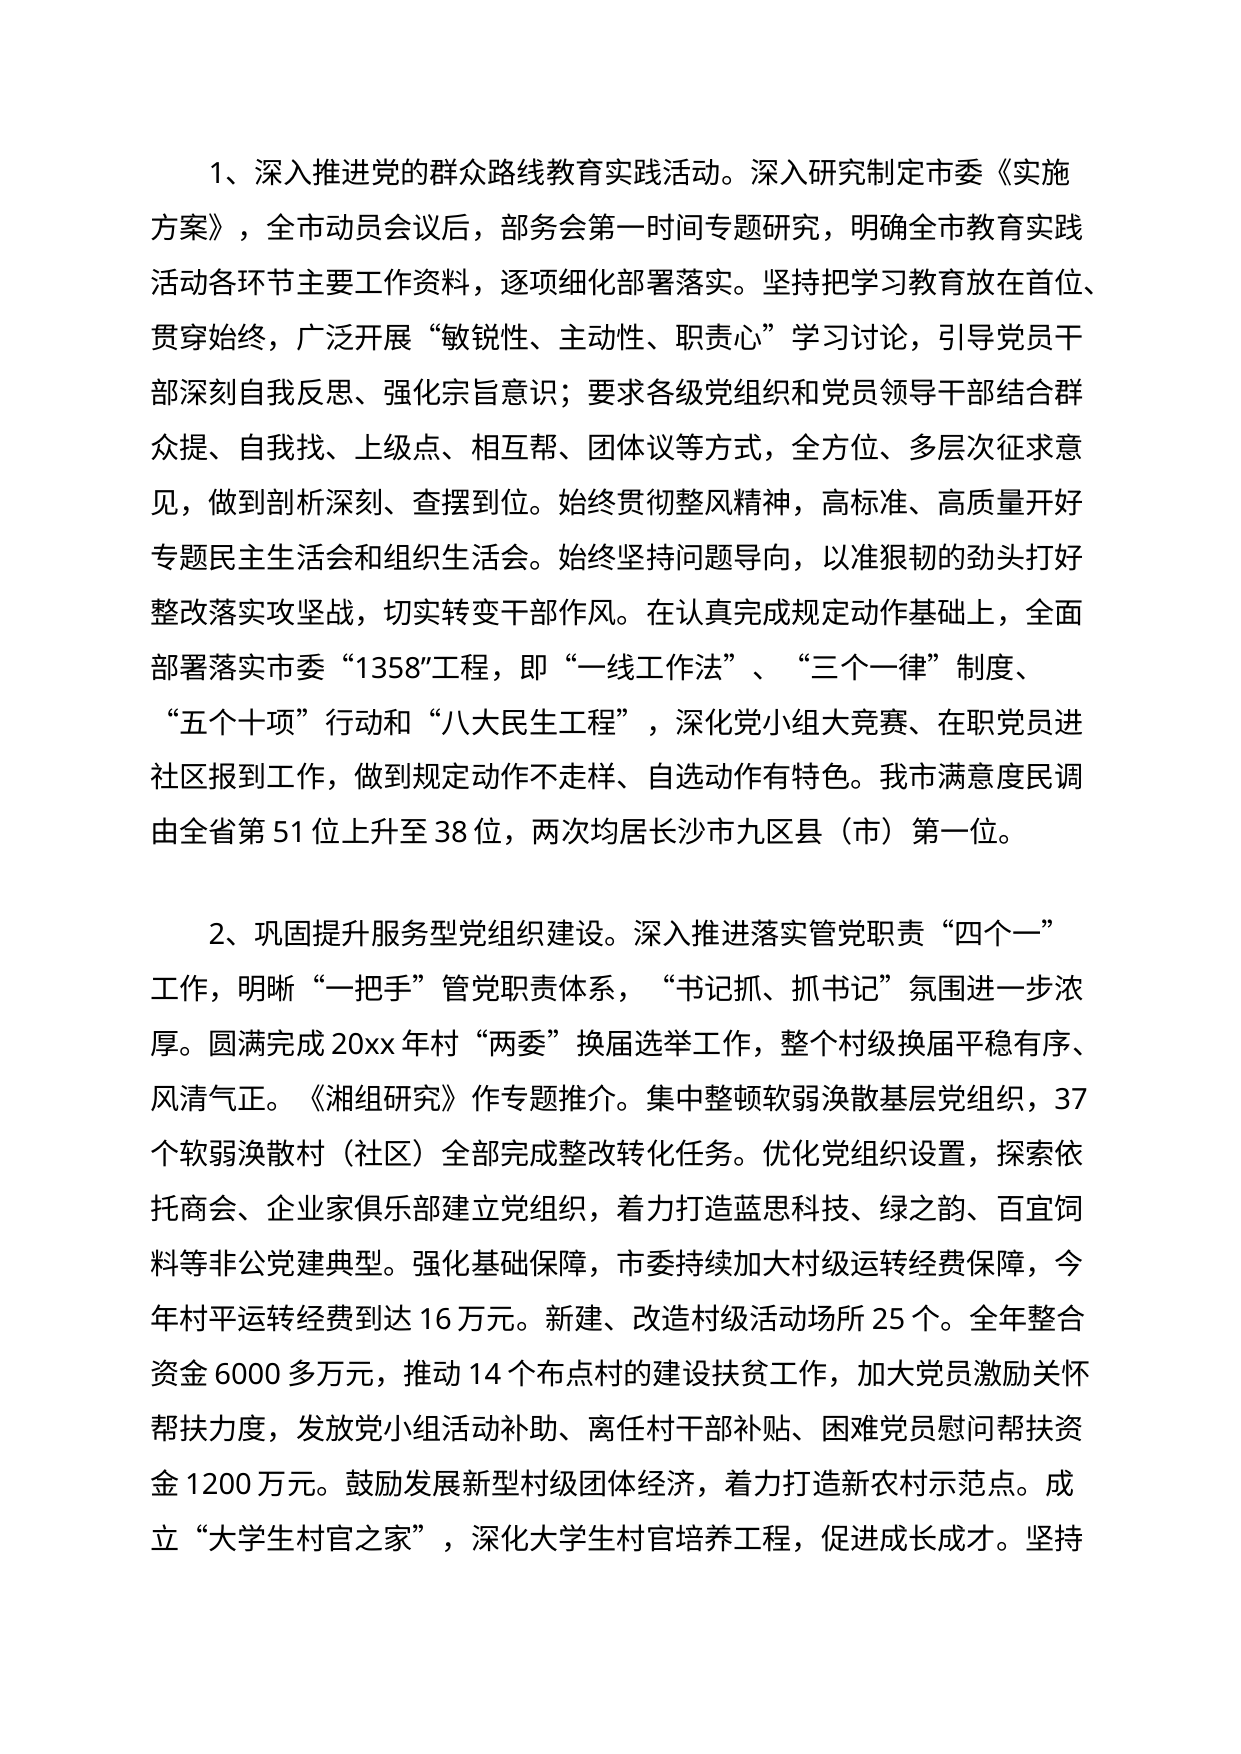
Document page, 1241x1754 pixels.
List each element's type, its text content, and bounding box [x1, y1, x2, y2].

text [150, 911, 1090, 1558]
text 1、深入推进党的群众路线教育实践活动。深入研究制定市委《实施方案》，全市动员会议后，部务会第一时间专题研究，明确全市教育实践活动各环节主要工作资料，逐项细化部署落实。坚持把学习教育放在首位、贯穿始终，广泛开展“敏锐性、主动性、职责心”学习讨论，引导党员干部深刻自我反思、强化宗旨意识；要求各级党组织和党员领导干部结合群众提、自我找、上级点、相互帮、团体议等方式，全方位、多层次征求意见，做到剖析深刻、查摆到位。始终贯彻整风精神，高标准、高质量开好专题民主生活会和组织生活会。始终坚持问题导向，以准狠韧的劲头打好整改落实攻坚战，切实转变干部作风。在认真完成规定动作基础上，全面部署落实市委“1358”工程，即“一线工作法”、“三个一律”制度、“五个十项”行动和“八大民生工程”，深化党小组大竞赛、在职党员进社区报到工作，做到规定动作不走样、自选动作有特色。我市满意度民调由全省第51位上升至38位，两次均居长沙市九区县（市）第一位。 [150, 150, 1090, 851]
